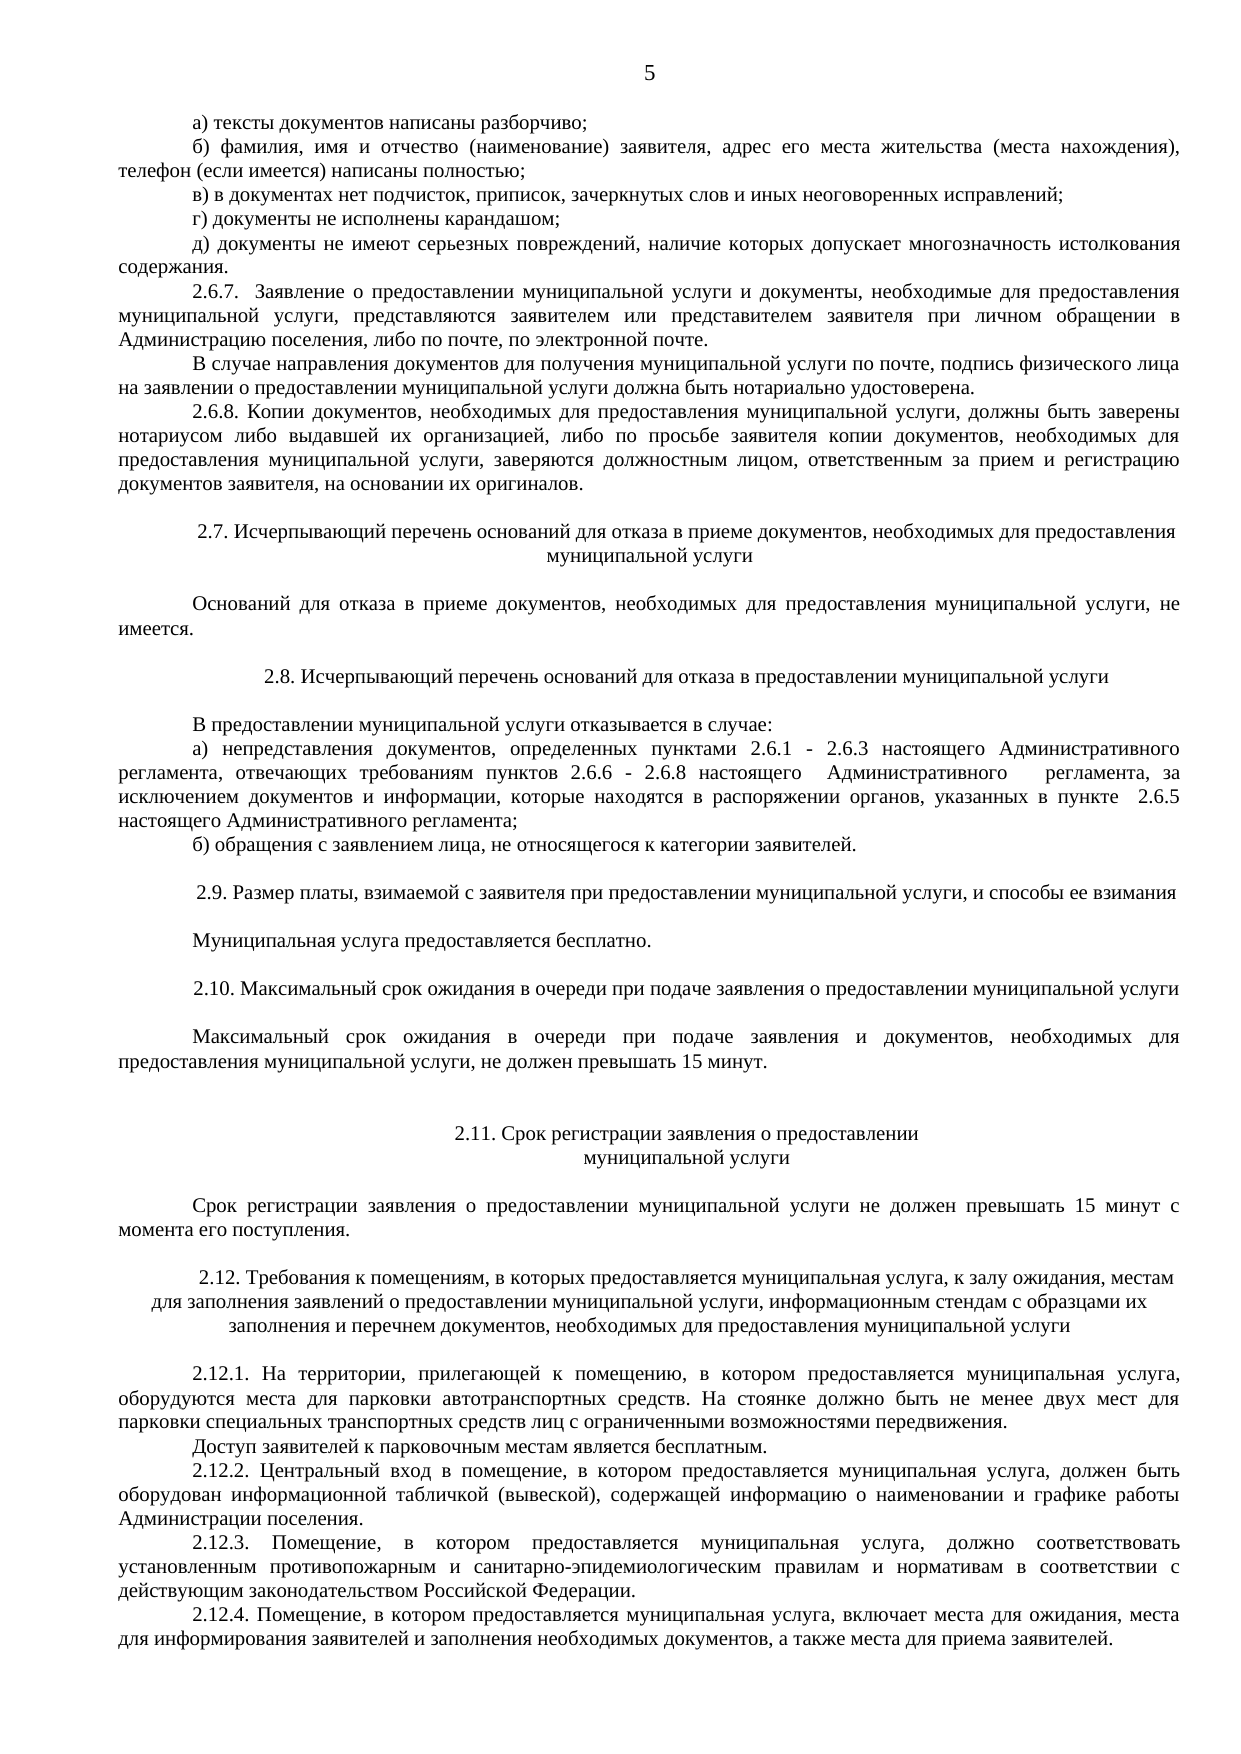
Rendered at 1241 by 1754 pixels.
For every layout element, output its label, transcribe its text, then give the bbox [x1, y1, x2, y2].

text а) непредставления документов, определенных пунктами 2.6.1 - 2.6.3 настоящего Административного регламента, отвечающих требованиям пунктов 2.6.6 - 2.6.8 настоящего Административного регламента, за исключением документов и информации, которые находятся в распоряжении органов, указанных в пункте 2.6.5 настоящего Административного регламента; [118, 736, 1181, 832]
text 2.12. Требования к помещениям, в которых предоставляется муниципальная услуга, к залу ожидания, местам для заполнения заявлений о предоставлении муниципальной услуги, информационным стендам с образцами их заполнения и перечнем документов, необходимых для предоставления муниципальной услуги [118, 1265, 1181, 1337]
text Срок регистрации заявления о предоставлении муниципальной услуги не должен превышать 15 минут с момента его поступления. [118, 1193, 1181, 1241]
text 2.12.3. Помещение, в котором предоставляется муниципальная услуга, должно соответствовать установленным противопожарным и санитарно-эпидемиологическим правилам и нормативам в соответствии с действующим законодательством Российской Федерации. [118, 1530, 1181, 1602]
text Оснований для отказа в приеме документов, необходимых для предоставления муниципальной услуги, не имеется. [118, 591, 1181, 639]
text Муниципальная услуга предоставляется бесплатно. [118, 928, 1181, 952]
text в) в документах нет подчисток, приписок, зачеркнутых слов и иных неоговоренных исправлений; [118, 182, 1181, 206]
text 2.9. Размер платы, взимаемой с заявителя при предоставлении муниципальной услуги, и способы ее взимания [118, 880, 1181, 904]
text г) документы не исполнены карандашом; [118, 206, 1181, 230]
text муниципальной услуги [118, 1145, 1181, 1169]
text д) документы не имеют серьезных повреждений, наличие которых допускает многозначность истолкования содержания. [118, 230, 1181, 278]
text б) обращения с заявлением лица, не относящегося к категории заявителей. [118, 832, 1181, 856]
text В случае направления документов для получения муниципальной услуги по почте, подпись физического лица на заявлении о предоставлении муниципальной услуги должна быть нотариально удостоверена. [118, 351, 1181, 399]
text 2.12.2. Центральный вход в помещение, в котором предоставляется муниципальная услуга, должен быть оборудован информационной табличкой (вывеской), содержащей информацию о наименовании и графике работы Администрации поселения. [118, 1458, 1181, 1530]
text 2.10. Максимальный срок ожидания в очереди при подаче заявления о предоставлении муниципальной услуги [118, 976, 1181, 1000]
text Максимальный срок ожидания в очереди при подаче заявления и документов, необходимых для предоставления муниципальной услуги, не должен превышать 15 минут. [118, 1024, 1181, 1073]
text В предоставлении муниципальной услуги отказывается в случае: [118, 712, 1181, 736]
text 2.8. Исчерпывающий перечень оснований для отказа в предоставлении муниципальной услуги [118, 663, 1181, 688]
text 2.11. Срок регистрации заявления о предоставлении [118, 1121, 1181, 1145]
text 2.7. Исчерпывающий перечень оснований для отказа в приеме документов, необходимых для предоставления муниципальной услуги [118, 519, 1181, 567]
text 2.12.1. На территории, прилегающей к помещению, в котором предоставляется муниципальная услуга, оборудуются места для парковки автотранспортных средств. На стоянке должно быть не менее двух мест для парковки специальных транспортных средств лиц с ограниченными возможностями передвижения. [118, 1361, 1181, 1433]
text 2.12.4. Помещение, в котором предоставляется муниципальная услуга, включает места для ожидания, места для информирования заявителей и заполнения необходимых документов, а также места для приема заявителей. [118, 1602, 1181, 1650]
text а) тексты документов написаны разборчиво; [118, 110, 1181, 134]
text 2.6.7. Заявление о предоставлении муниципальной услуги и документы, необходимые для предоставления муниципальной услуги, представляются заявителем или представителем заявителя при личном обращении в Администрацию поселения, либо по почте, по электронной почте. [118, 278, 1181, 351]
text Доступ заявителей к парковочным местам является бесплатным. [118, 1433, 1181, 1458]
text б) фамилия, имя и отчество (наименование) заявителя, адрес его места жительства (места нахождения), телефон (если имеется) написаны полностью; [118, 134, 1181, 182]
text 2.6.8. Копии документов, необходимых для предоставления муниципальной услуги, должны быть заверены нотариусом либо выдавшей их организацией, либо по просьбе заявителя копии документов, необходимых для предоставления муниципальной услуги, заверяются должностным лицом, ответственным за прием и регистрацию документов заявителя, на основании их оригиналов. [118, 399, 1181, 495]
